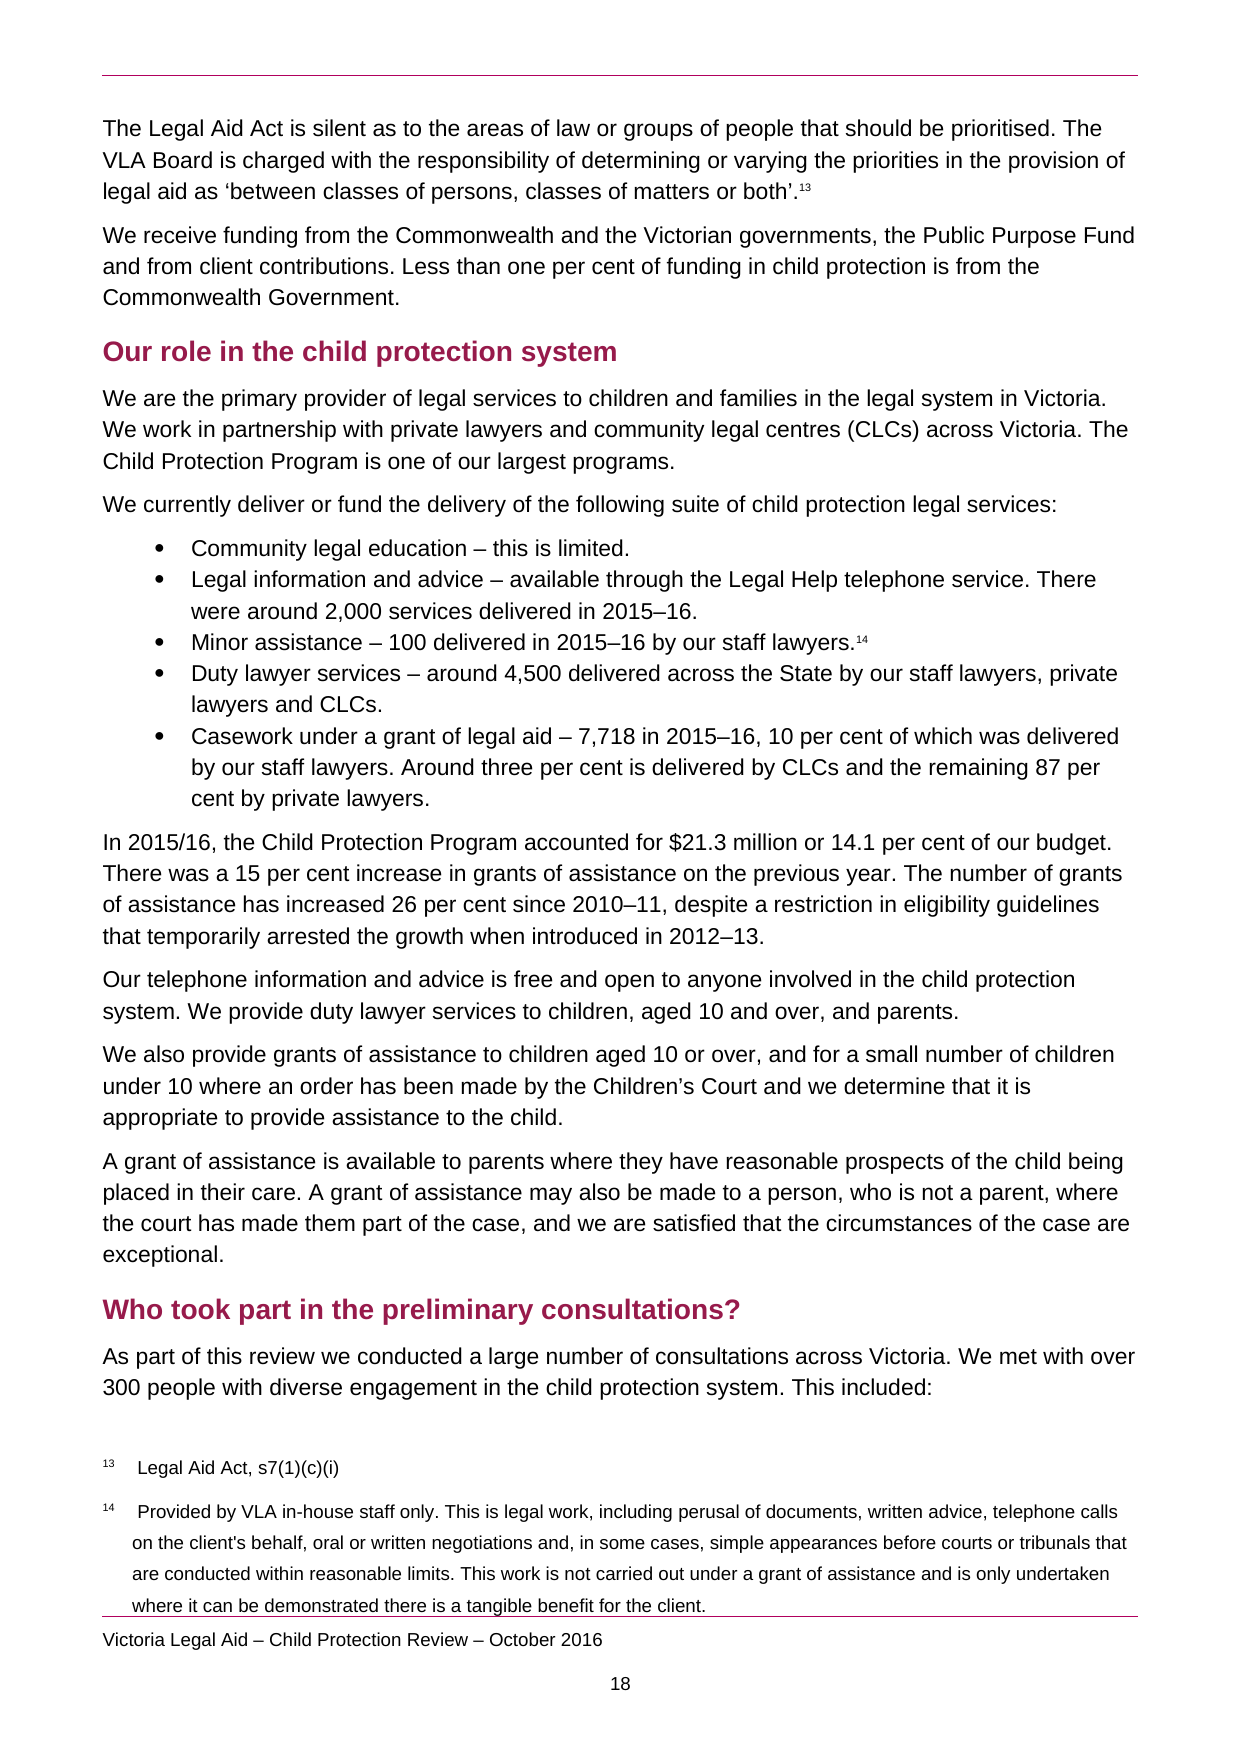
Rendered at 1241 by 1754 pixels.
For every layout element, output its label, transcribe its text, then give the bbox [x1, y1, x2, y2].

list Duty lawyer services – around 4,500 delivered across the State by our staff lawyers, private lawyers and CLCs. [155, 655, 1138, 718]
text As part of this review we conducted a large number of consultations across Victoria. We met with over 300 people with diverse engagement in the child protection system. This included: [102, 1338, 1138, 1400]
list Minor assistance – 100 delivered in 2015–16 by our staff lawyers. [155, 624, 1138, 655]
list Casework under a grant of legal aid – 7,718 in 2015–16, 10 per cent of which was delivered by our staff lawyers. Around three per cent is delivered by CLCs and the remaining 87 per cent by private lawyers. [155, 718, 1138, 812]
text We receive funding from the Commonwealth and the Victorian governments, the Public Purpose Fund and from client contributions. Less than one per cent of funding in child protection is from the Commonwealth Government. [102, 217, 1138, 310]
text We also provide grants of assistance to children aged 10 or over, and for a small number of children under 10 where an order has been made by the Children’s Court and we determine that it is appropriate to provide assistance to the child. [102, 1037, 1138, 1130]
subtitle Our role in the child protection system [102, 335, 1138, 368]
text A grant of assistance is available to parents where they have reasonable prospects of the child being placed in their care. A grant of assistance may also be made to a person, who is not a parent, where the court has made them part of the case, and we are satisfied that the circumstances of the case are exceptional. [102, 1143, 1138, 1268]
list Community legal education – this is limited. [155, 530, 1138, 562]
text We currently deliver or fund the delivery of the following suite of child protection legal services: [102, 487, 1138, 518]
list Legal information and advice – available through the Legal Help telephone service. There were around 2,000 services delivered in 2015–16. [155, 562, 1138, 624]
text Our telephone information and advice is free and open to anyone involved in the child protection system. We provide duty lawyer services to children, aged 10 and over, and parents. [102, 962, 1138, 1024]
text The Legal Aid Act is silent as to the areas of law or groups of people that should be prioritised. The VLA Board is charged with the responsibility of determining or varying the priorities in the provision of legal aid as ‘between classes of persons, classes of matters or both’. [102, 110, 1138, 204]
text In 2015/16, the Child Protection Program accounted for $21.3 million or 14.1 per cent of our budget. There was a 15 per cent increase in grants of assistance on the previous year. The number of grants of assistance has increased 26 per cent since 2010–11, despite a restriction in eligibility guidelines that temporarily arrested the growth when introduced in 2012–13. [102, 824, 1138, 949]
subtitle Who took part in the preliminary consultations? [102, 1293, 1138, 1325]
text We are the primary provider of legal services to children and families in the legal system in Victoria. We work in partnership with private lawyers and community legal centres (CLCs) across Victoria. The Child Protection Program is one of our largest programs. [102, 380, 1138, 474]
